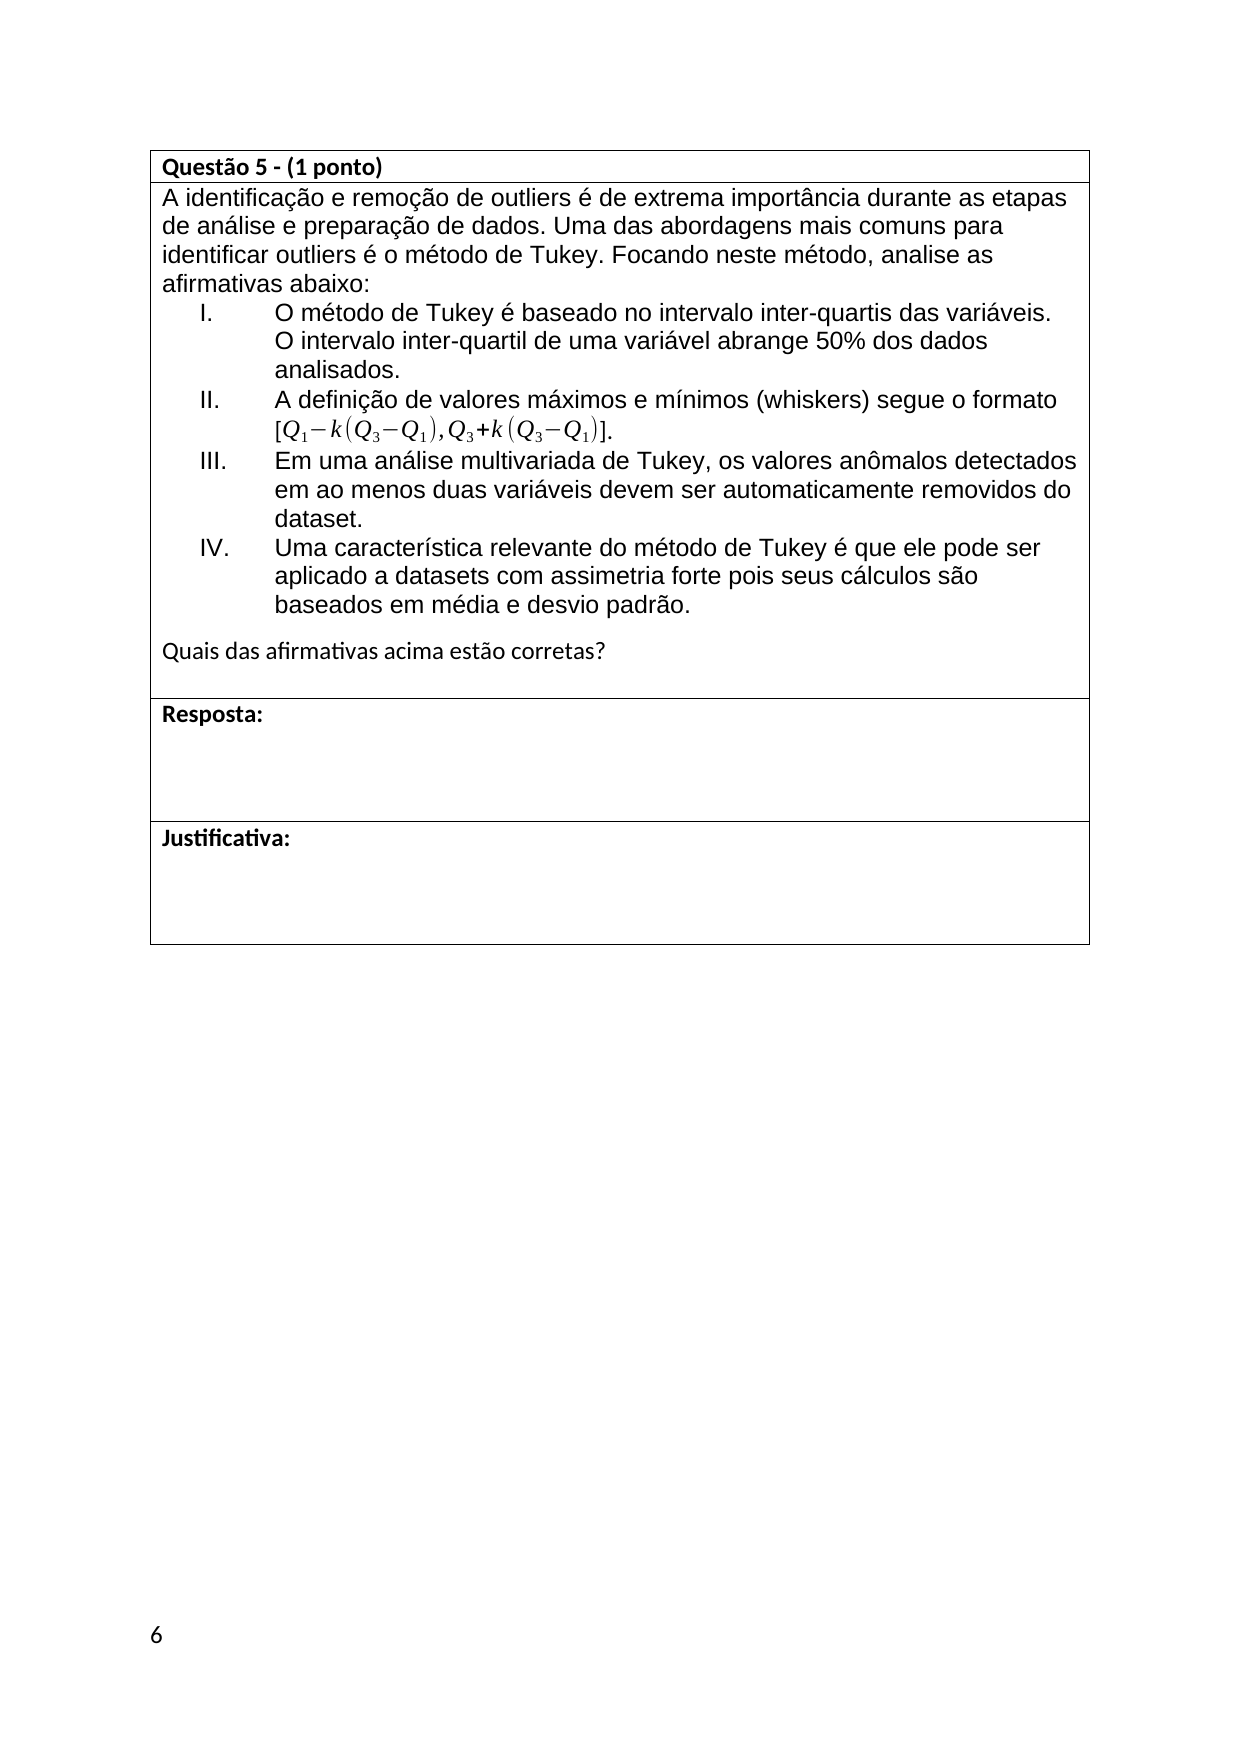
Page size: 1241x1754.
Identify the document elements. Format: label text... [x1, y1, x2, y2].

table_cell Resposta: [151, 699, 1089, 821]
table_cell A identificação e remoção de outliers é de extrema importância durante as etapas de análise e preparação de dados. Uma das abordagens mais comuns para identificar outliers é o método de Tukey. Focando neste método, analise as afirmativas abaixo: O método de Tukey é baseado no intervalo inter-quartis das variáveis. O intervalo inter-quartil de uma variável abrange 50% dos dados analisados. A definição de valores máximos e mínimos (whiskers) segue o formato []. Em uma análise multivariada de Tukey, os valores anômalos detectados em ao menos duas variáveis devem ser automaticamente removidos do dataset. Uma característica relevante do método de Tukey é que ele pode ser aplicado a datasets com assimetria forte pois seus cálculos são baseados em média e desvio padrão. Quais das afirmativas acima estão corretas? [151, 183, 1089, 697]
table_header Questão 5 - (1 ponto) [151, 151, 1089, 182]
table_cell Justificativa: [151, 822, 1089, 944]
